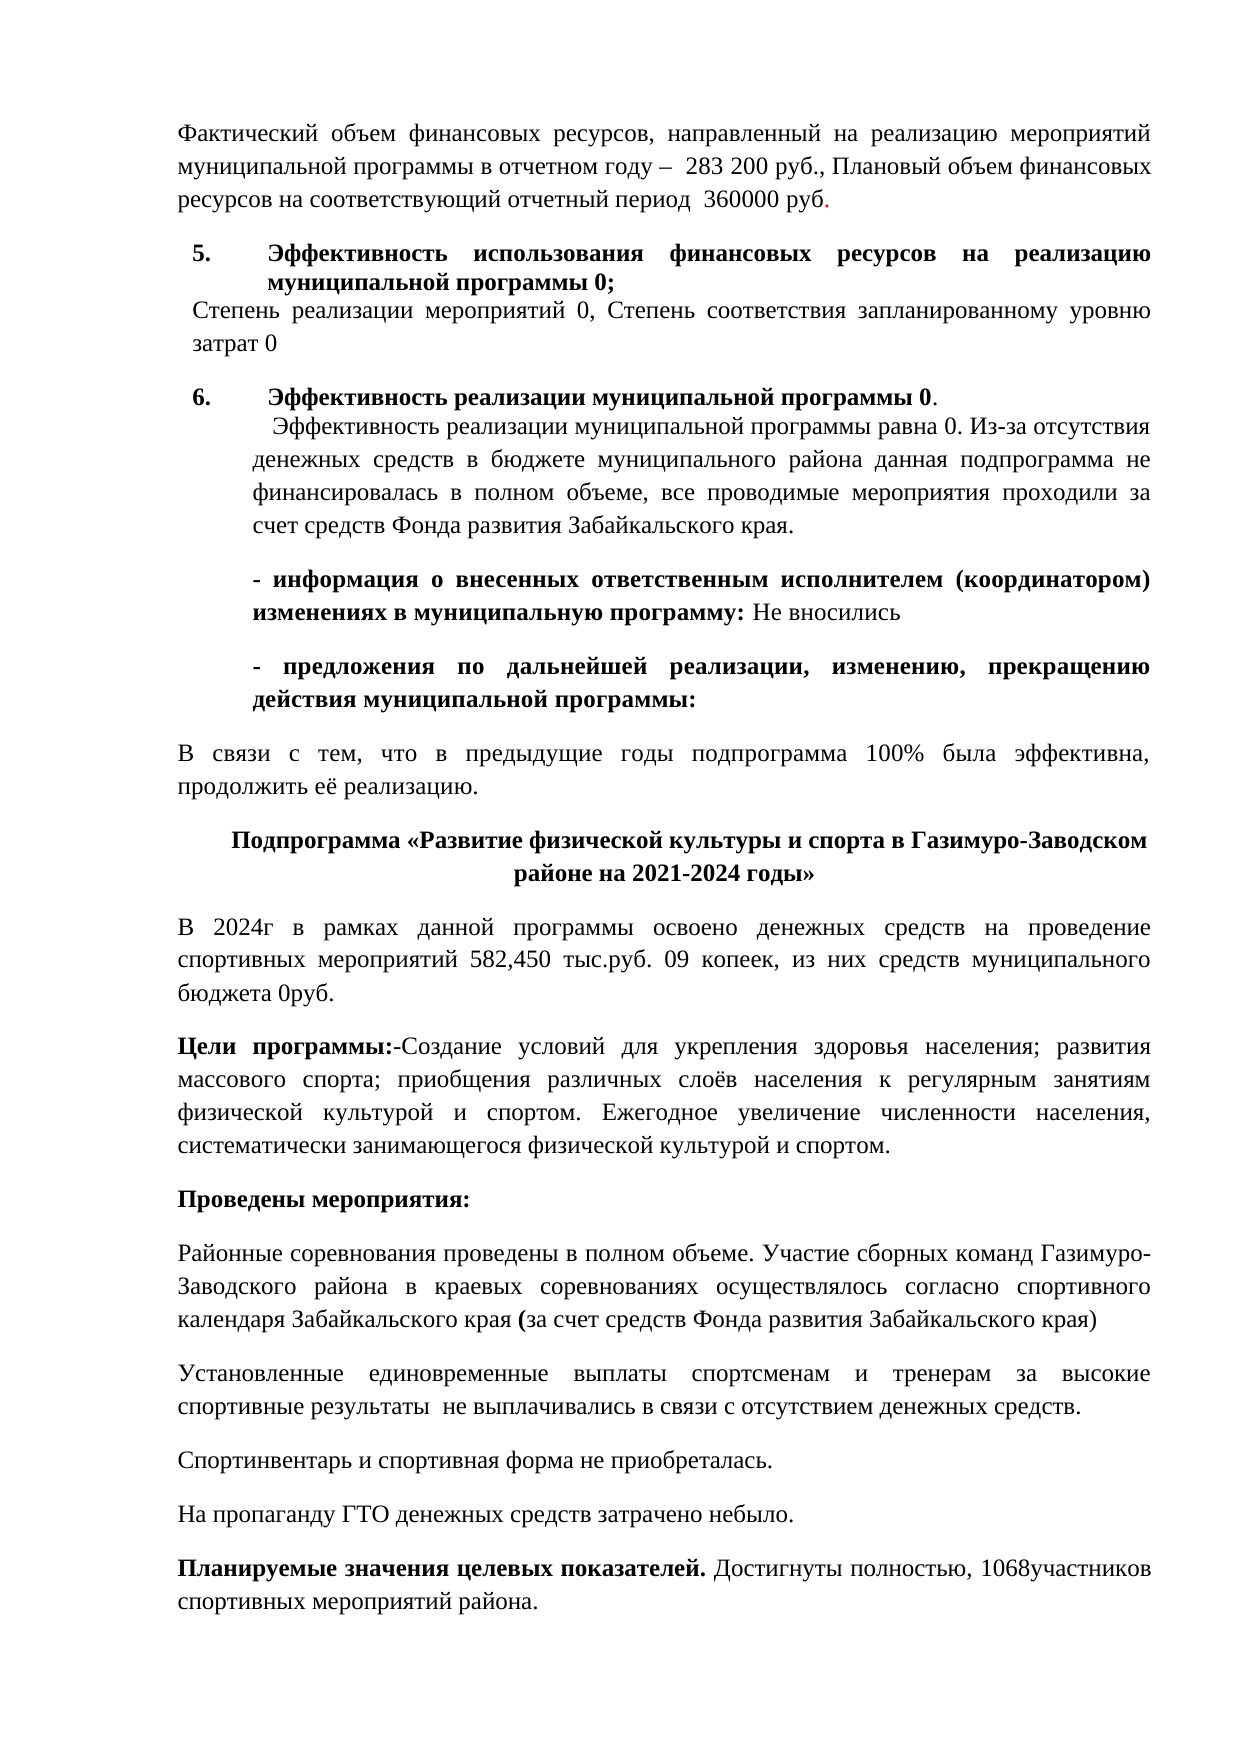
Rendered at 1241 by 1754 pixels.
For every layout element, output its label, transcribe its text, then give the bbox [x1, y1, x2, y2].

text - информация о внесенных ответственным исполнителем (координатором) изменениях в муниципальную программу: Не вносились [252, 564, 1152, 626]
text Установленные единовременные выплаты спортсменам и тренерам за высокие спортивные результаты не выплачивались в связи с отсутствием денежных средств. [177, 1358, 1152, 1420]
text Цели программы:-Создание условий для укрепления здоровья населения; развития массового спорта; приобщения различных слоёв населения к регулярным занятиям физической культурой и спортом. Ежегодное увеличение численности населения, систематически занимающегося физической культурой и спортом. [177, 1031, 1152, 1159]
text Районные соревнования проведены в полном объеме. Участие сборных команд Газимуро-Заводского района в краевых соревнованиях осуществлялось согласно спортивного календаря Забайкальского края (за счет средств Фонда развития Забайкальского края) [177, 1238, 1152, 1333]
text Фактический объем финансовых ресурсов, направленный на реализацию мероприятий муниципальной программы в отчетном году – 283 200 руб., Плановый объем финансовых ресурсов на соответствующий отчетный период 360000 руб. [177, 118, 1152, 213]
text Проведены мероприятия: [177, 1184, 1152, 1213]
text Эффективность реализации муниципальной программы равна 0. Из-за отсутствия денежных средств в бюджете муниципального района данная подпрограмма не финансировалась в полном объеме, все проводимые мероприятия проходили за счет средств Фонда развития Забайкальского края. [252, 411, 1152, 539]
list Эффективность реализации муниципальной программы 0. [192, 382, 1152, 411]
text Подпрограмма «Развитие физической культуры и спорта в Газимуро-Заводском районе на 2021-2024 годы» [177, 825, 1152, 886]
text Спортинвентарь и спортивная форма не приобреталась. [177, 1445, 1152, 1474]
text - предложения по дальнейшей реализации, изменению, прекращению действия муниципальной программы: [252, 651, 1152, 713]
text В 2024г в рамках данной программы освоено денежных средств на проведение спортивных мероприятий 582,450 тыс.руб. 09 копеек, из них средств муниципального бюджета 0руб. [177, 912, 1152, 1006]
text В связи с тем, что в предыдущие годы подпрограмма 100% была эффективна, продолжить её реализацию. [177, 738, 1152, 799]
text Степень реализации мероприятий 0, Степень соответствия запланированному уровню затрат 0 [192, 296, 1152, 357]
text Планируемые значения целевых показателей. Достигнуты полностью, 1068участников спортивных мероприятий района. [177, 1553, 1152, 1614]
text На пропаганду ГТО денежных средств затрачено небыло. [177, 1499, 1152, 1528]
list Эффективность использования финансовых ресурсов на реализацию муниципальной программы 0; [192, 238, 1152, 296]
